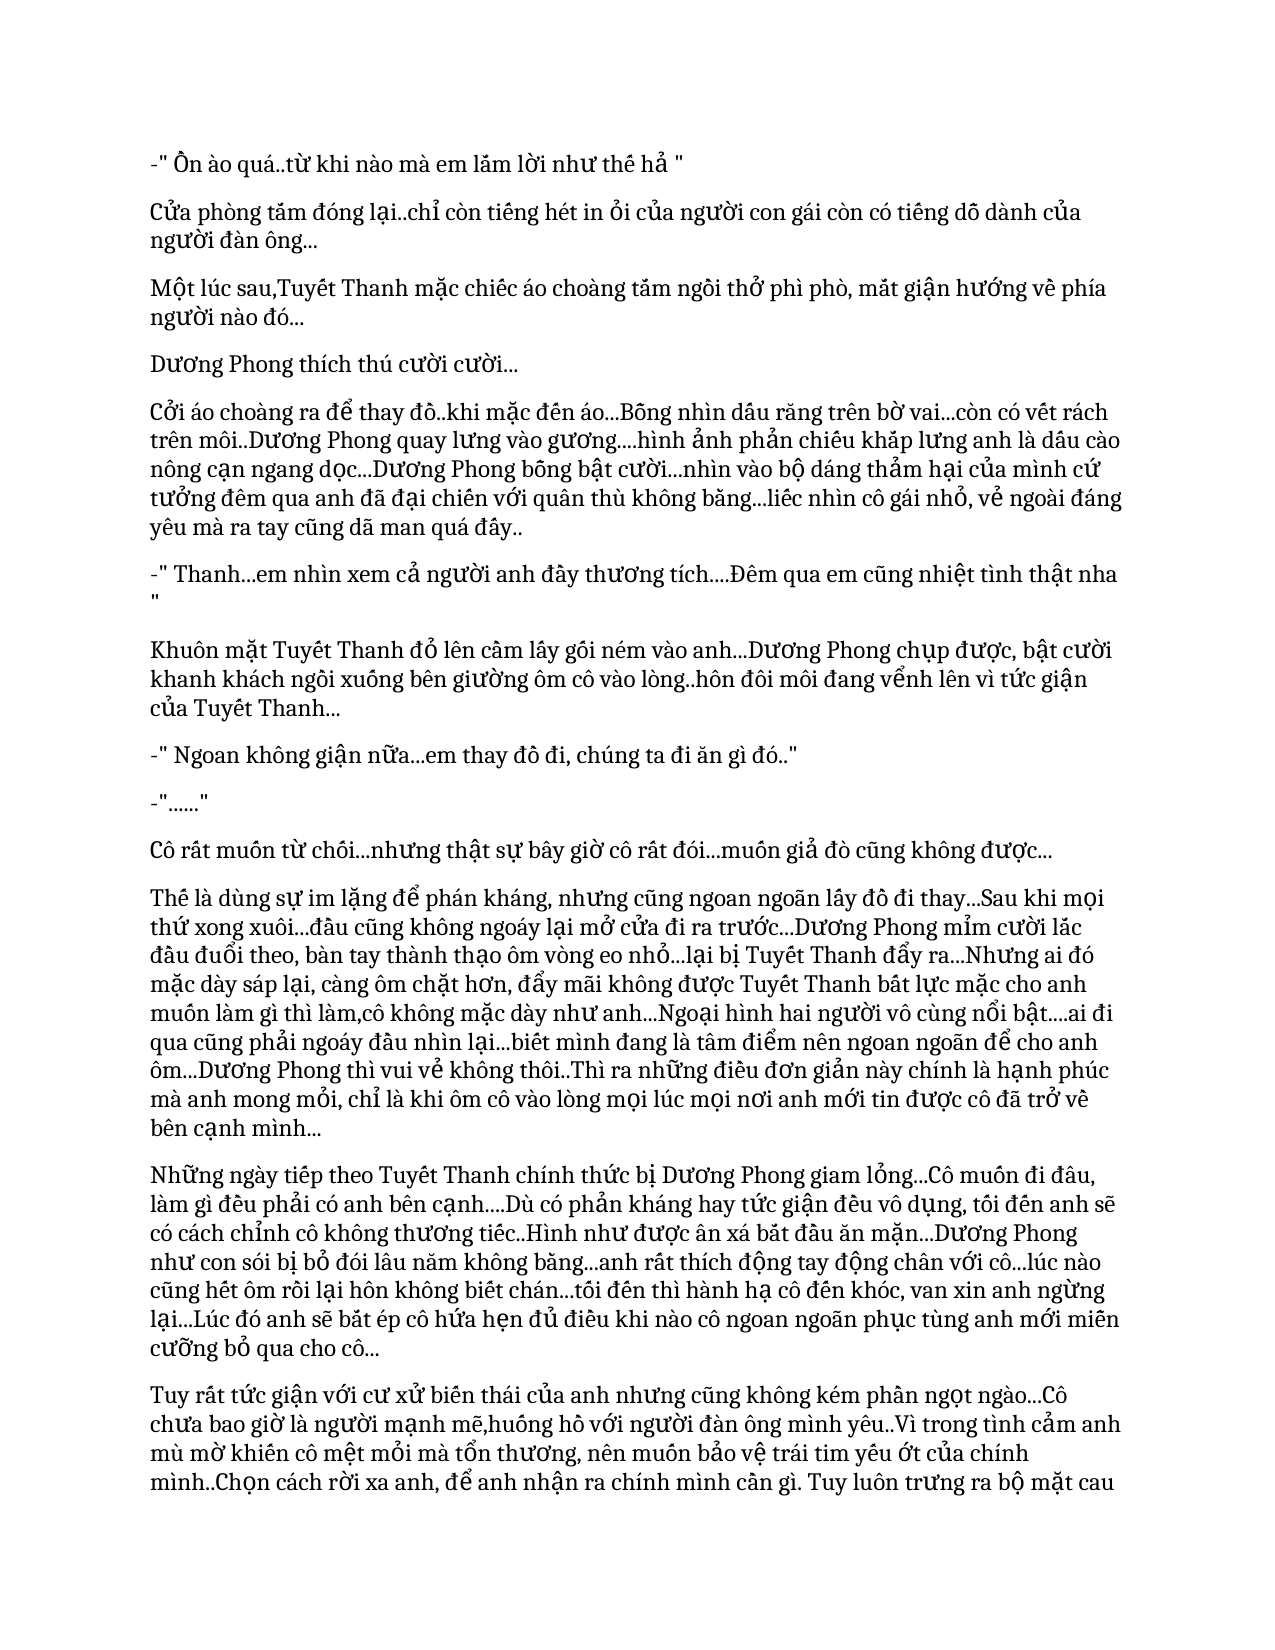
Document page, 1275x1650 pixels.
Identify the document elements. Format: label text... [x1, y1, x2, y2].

text Cô rất muốn từ chối...nhưng thật sự bây giờ cô rất đói...muốn giả đò cũng không được... [150, 836, 1125, 865]
text -" Ngoan không giận nữa...em thay đồ đi, chúng ta đi ăn gì đó.." [150, 741, 1125, 770]
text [150, 1381, 1125, 1496]
text Cởi áo choàng ra để thay đồ..khi mặc đến áo...Bỗng nhìn dấu răng trên bờ vai...còn có vết rách trên môi..Dương Phong quay lưng vào gương....hình ảnh phản chiếu khắp lưng anh là dấu cào nông cạn ngang dọc...Dương Phong bỗng bật cười...nhìn vào bộ dáng thảm hại của mình cứ tưởng đêm qua anh đã đại chiến với quân thù không bằng...liếc nhìn cô gái nhỏ, vẻ ngoài đáng yêu mà ra tay cũng dã man quá đấy.. [150, 397, 1125, 541]
text Dương Phong thích thú cười cười... [150, 350, 1125, 379]
text Khuôn mặt Tuyết Thanh đỏ lên cầm lấy gối ném vào anh...Dương Phong chụp được, bật cười khanh khách ngồi xuống bên giường ôm cô vào lòng..hôn đôi môi đang vểnh lên vì tức giận của Tuyết Thanh... [150, 636, 1125, 722]
text -" Thanh...em nhìn xem cả người anh đầy thương tích....Đêm qua em cũng nhiệt tình thật nha " [150, 560, 1125, 617]
text Những ngày tiếp theo Tuyết Thanh chính thức bị Dương Phong giam lỏng...Cô muốn đi đâu, làm gì đều phải có anh bên cạnh....Dù có phản kháng hay tức giận đều vô dụng, tối đến anh sẽ có cách chỉnh cô không thương tiếc..Hình như được ân xá bắt đầu ăn mặn...Dương Phong như con sói bị bỏ đói lâu năm không bằng...anh rất thích động tay động chân với cô...lúc nào cũng hết ôm rồi lại hôn không biết chán...tối đến thì hành hạ cô đến khóc, van xin anh ngừng lại...Lúc đó anh sẽ bắt ép cô hứa hẹn đủ điều khi nào cô ngoan ngoãn phục tùng anh mới miễn cưỡng bỏ qua cho cô... [150, 1161, 1125, 1362]
text -" Ồn ào quá..từ khi nào mà em lắm lời như thế hả " [150, 150, 1125, 179]
text -"......" [150, 789, 1125, 817]
text Cửa phòng tắm đóng lại..chỉ còn tiếng hét in ỏi của người con gái còn có tiếng dỗ dành của người đàn ông... [150, 197, 1125, 255]
text Thế là dùng sự im lặng để phán kháng, nhưng cũng ngoan ngoãn lấy đồ đi thay...Sau khi mọi thứ xong xuôi...đầu cũng không ngoáy lại mở cửa đi ra trước...Dương Phong mỉm cười lắc đầu đuổi theo, bàn tay thành thạo ôm vòng eo nhỏ...lại bị Tuyết Thanh đẩy ra...Nhưng ai đó mặc dày sáp lại, càng ôm chặt hơn, đẩy mãi không được Tuyết Thanh bất lực mặc cho anh muốn làm gì thì làm,cô không mặc dày như anh...Ngoại hình hai người vô cùng nổi bật....ai đi qua cũng phải ngoáy đầu nhìn lại...biết mình đang là tâm điểm nên ngoan ngoãn để cho anh ôm...Dương Phong thì vui vẻ không thôi..Thì ra những điều đơn giản này chính là hạnh phúc mà anh mong mỏi, chỉ là khi ôm cô vào lòng mọi lúc mọi nơi anh mới tin được cô đã trở về bên cạnh mình... [150, 884, 1125, 1142]
text Một lúc sau,Tuyết Thanh mặc chiếc áo choàng tắm ngồi thở phì phò, mắt giận hướng về phía người nào đó... [150, 274, 1125, 331]
